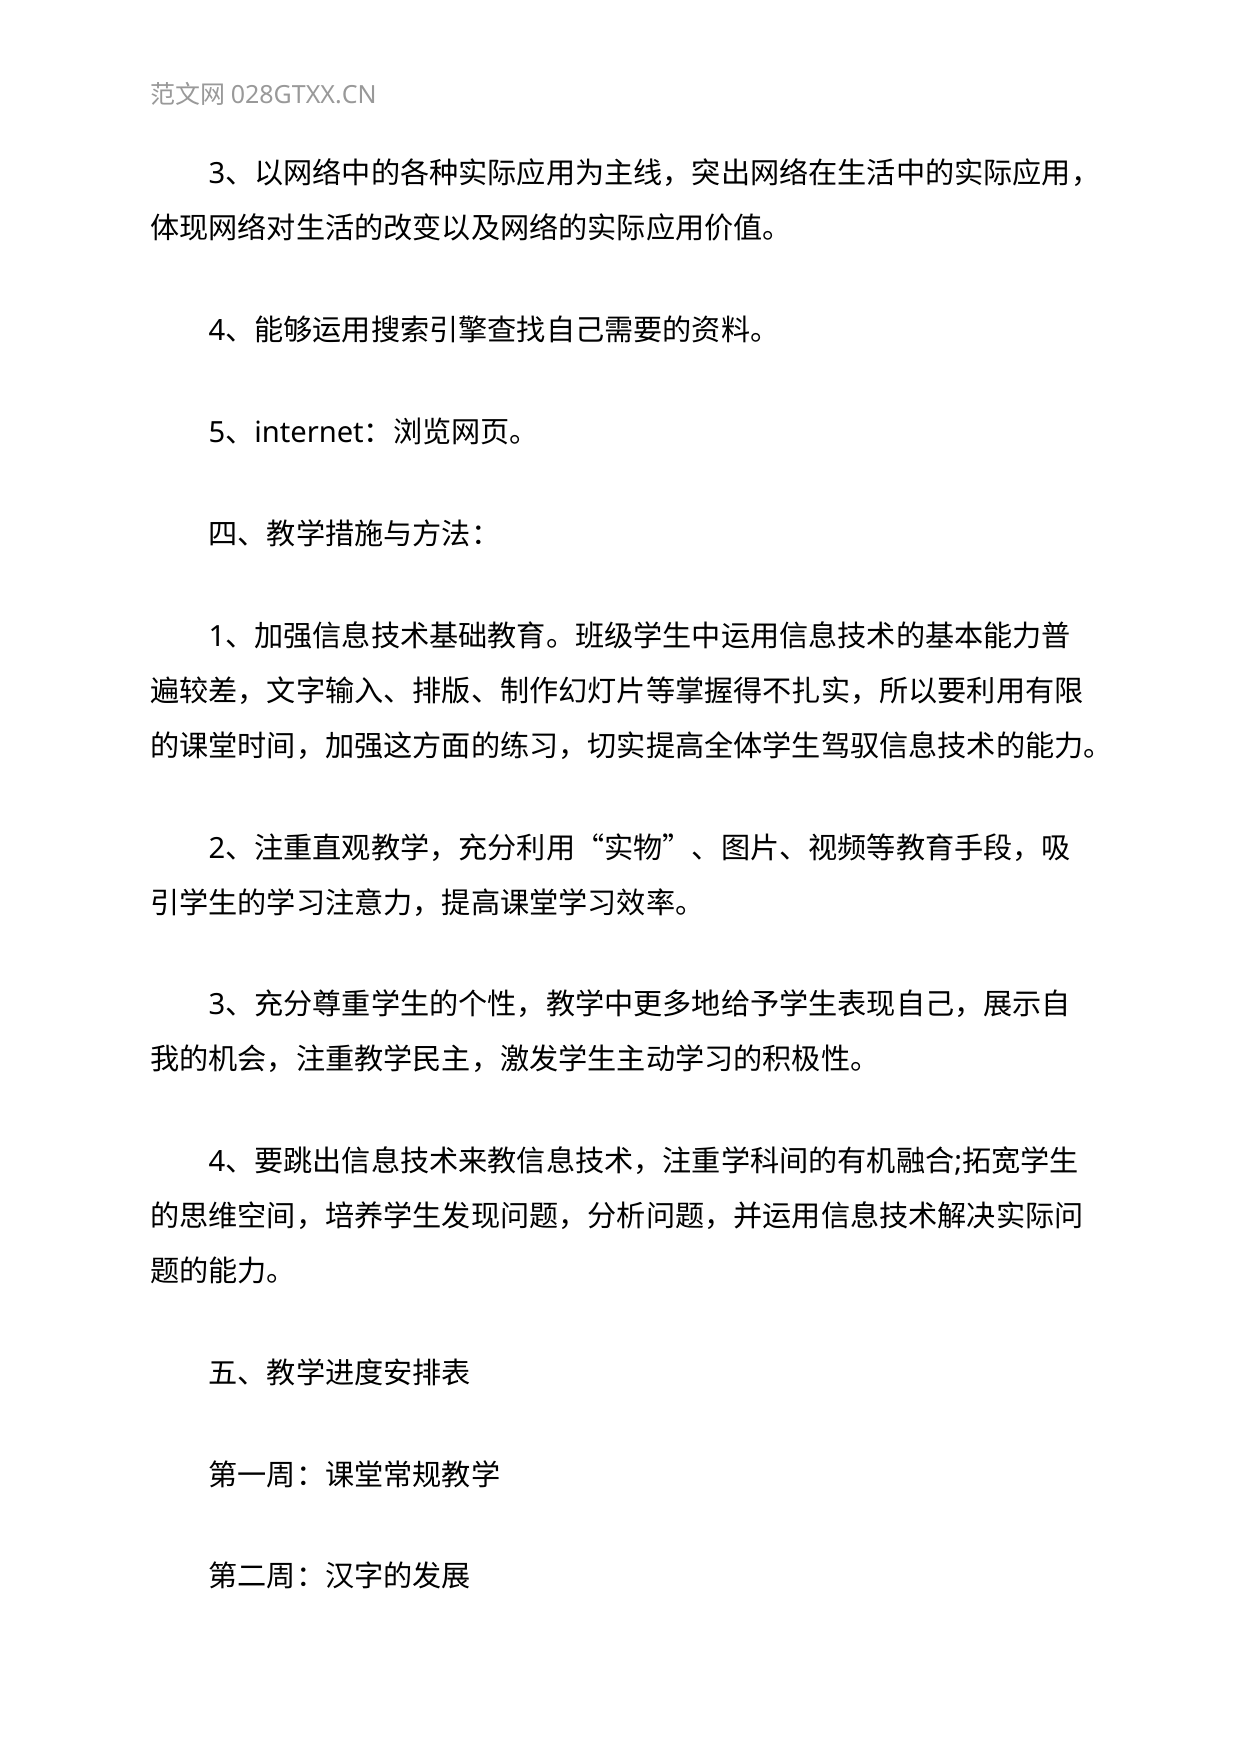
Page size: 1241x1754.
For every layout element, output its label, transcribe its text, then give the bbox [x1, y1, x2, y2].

text 1、加强信息技术基础教育。班级学生中运用信息技术的基本能力普遍较差，文字输入、排版、制作幻灯片等掌握得不扎实，所以要利用有限的课堂时间，加强这方面的练习，切实提高全体学生驾驭信息技术的能力。 [150, 612, 1090, 765]
text 4、能够运用搜索引擎查找自己需要的资料。 [150, 307, 1090, 349]
text 5、internet：浏览网页。 [150, 409, 1090, 451]
text 3、充分尊重学生的个性，教学中更多地给予学生表现自己，展示自我的机会，注重教学民主，激发学生主动学习的积极性。 [150, 981, 1090, 1078]
text 第二周：汉字的发展 [150, 1553, 1090, 1595]
text 五、教学进度安排表 [150, 1349, 1090, 1392]
text 第一周：课堂常规教学 [150, 1451, 1090, 1493]
text 2、注重直观教学，充分利用“实物”、图片、视频等教育手段，吸引学生的学习注意力，提高课堂学习效率。 [150, 824, 1090, 921]
text 4、要跳出信息技术来教信息技术，注重学科间的有机融合;拓宽学生的思维空间，培养学生发现问题，分析问题，并运用信息技术解决实际问题的能力。 [150, 1138, 1090, 1290]
text 四、教学措施与方法： [150, 511, 1090, 553]
text 3、以网络中的各种实际应用为主线，突出网络在生活中的实际应用，体现网络对生活的改变以及网络的实际应用价值。 [150, 150, 1090, 247]
